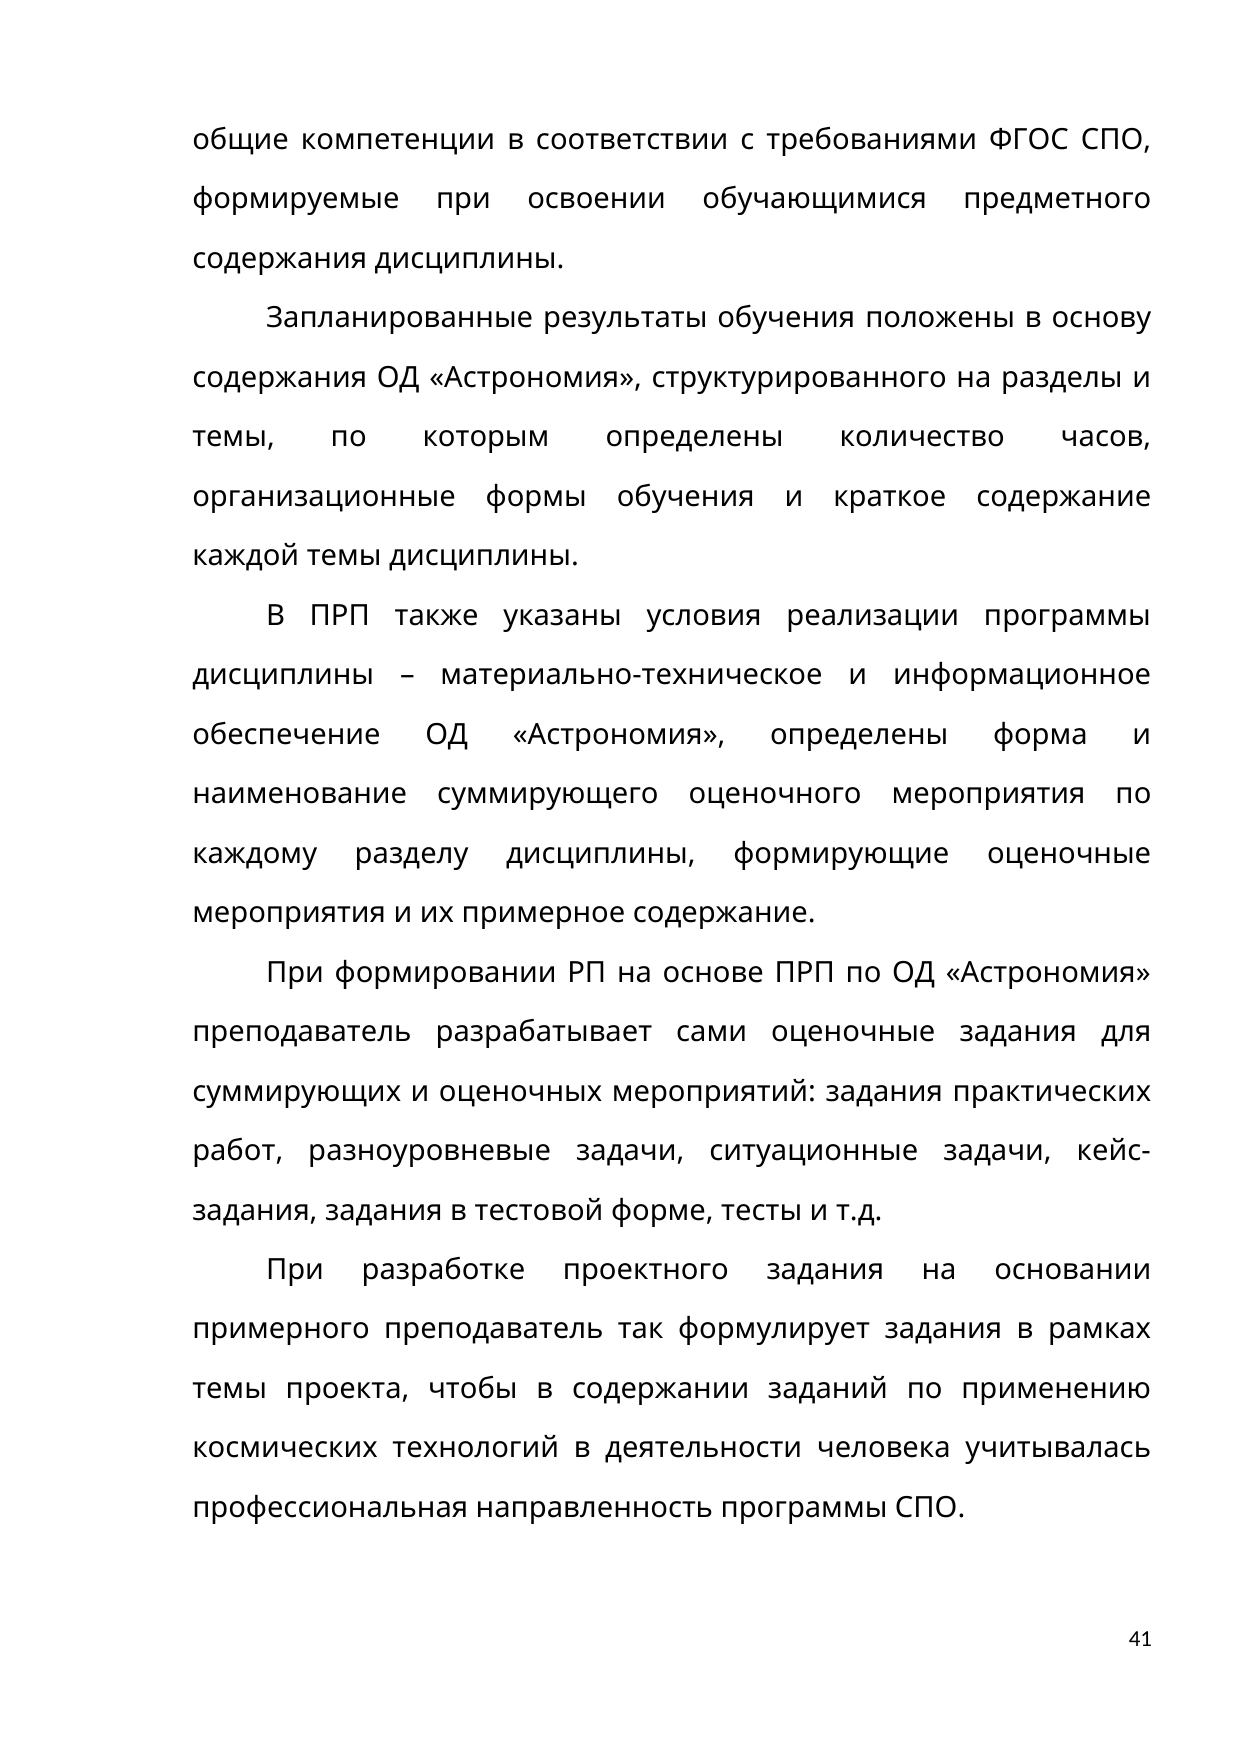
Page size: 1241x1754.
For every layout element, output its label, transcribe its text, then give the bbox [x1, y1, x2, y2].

text В ПРП также указаны условия реализации программы дисциплины – материально-техническое и информационное обеспечение ОД «Астрономия», определены форма и наименование суммирующего оценочного мероприятия по каждому разделу дисциплины, формирующие оценочные мероприятия и их примерное содержание. [192, 594, 1152, 931]
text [192, 118, 1152, 277]
text Запланированные результаты обучения положены в основу содержания ОД «Астрономия», структурированного на разделы и темы, по которым определены количество часов, организационные формы обучения и краткое содержание каждой темы дисциплины. [192, 297, 1152, 574]
text При разработке проектного задания на основании примерного преподаватель так формулирует задания в рамках темы проекта, чтобы в содержании заданий по применению космических технологий в деятельности человека учитывалась профессиональная направленность программы СПО. [192, 1248, 1152, 1526]
text При формировании РП на основе ПРП по ОД «Астрономия» преподаватель разрабатывает сами оценочные задания для суммирующих и оценочных мероприятий: задания практических работ, разноуровневые задачи, ситуационные задачи, кейс-задания, задания в тестовой форме, тесты и т.д. [192, 951, 1152, 1228]
